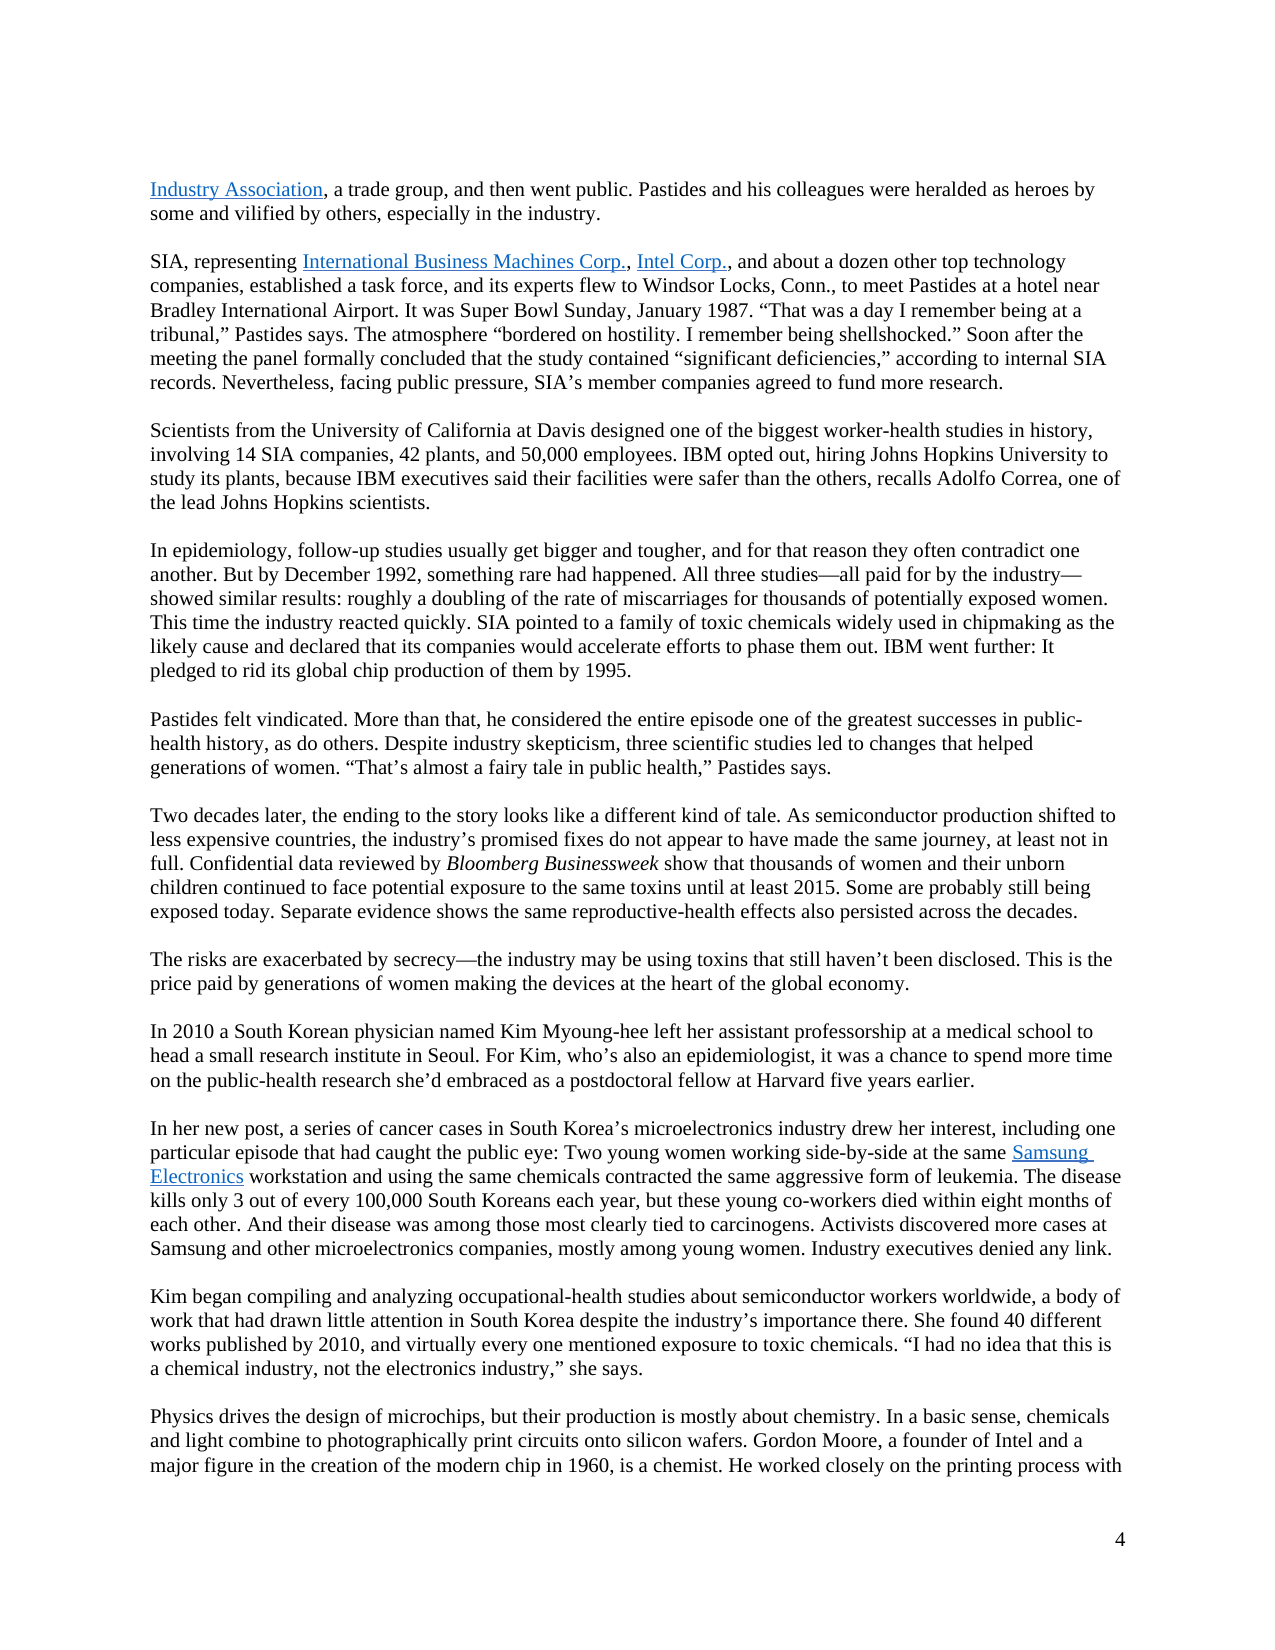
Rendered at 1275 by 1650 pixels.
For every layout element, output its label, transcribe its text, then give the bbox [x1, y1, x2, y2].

text Kim began compiling and analyzing occupational-health studies about semiconductor workers worldwide, a body of work that had drawn little attention in South Korea despite the industry’s importance there. She found 40 different works published by 2010, and virtually every one mentioned exposure to toxic chemicals. “I had no idea that this is a chemical industry, not the electronics industry,” she says. [150, 1284, 1125, 1380]
text Two decades later, the ending to the story looks like a different kind of tale. As semiconductor production shifted to less expensive countries, the industry’s promised fixes do not appear to have made the same journey, at least not in full. Confidential data reviewed by Bloomberg Businessweek show that thousands of women and their unborn children continued to face potential exposure to the same toxins until at least 2015. Some are probably still being exposed today. Separate evidence shows the same reproductive-health effects also persisted across the decades. [150, 803, 1125, 923]
text In her new post, a series of cancer cases in South Korea’s microelectronics industry drew her interest, including one particular episode that had caught the public eye: Two young women working side-by-side at the same Samsung Electronics workstation and using the same chemicals contracted the same aggressive form of leukemia. The disease kills only 3 out of every 100,000 South Koreans each year, but these young co-workers died within eight months of each other. And their disease was among those most clearly tied to carcinogens. Activists discovered more cases at Samsung and other microelectronics companies, mostly among young women. Industry executives denied any link. [150, 1116, 1125, 1260]
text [150, 177, 1125, 225]
text In 2010 a South Korean physician named Kim Myoung-hee left her assistant professorship at a medical school to head a small research institute in Seoul. For Kim, who’s also an epidemiologist, it was a chance to spend more time on the public-health research she’d embraced as a postdoctoral fellow at Harvard five years earlier. [150, 1019, 1125, 1092]
text Scientists from the University of California at Davis designed one of the biggest worker-health studies in history, involving 14 SIA companies, 42 plants, and 50,000 employees. IBM opted out, hiring Johns Hopkins University to study its plants, because IBM executives said their facilities were safer than the others, recalls Adolfo Correa, one of the lead Johns Hopkins scientists. [150, 418, 1125, 514]
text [150, 1404, 1125, 1477]
text In epidemiology, follow-up studies usually get bigger and tougher, and for that reason they often contradict one another. But by December 1992, something rare had happened. All three studies—all paid for by the industry—showed similar results: roughly a doubling of the rate of miscarriages for thousands of potentially exposed women. This time the industry reacted quickly. SIA pointed to a family of toxic chemicals widely used in chipmaking as the likely cause and declared that its companies would accelerate efforts to phase them out. IBM went further: It pledged to rid its global chip production of them by 1995. [150, 538, 1125, 682]
text Pastides felt vindicated. More than that, he considered the entire episode one of the greatest successes in public-health history, as do others. Despite industry skepticism, three scientific studies led to changes that helped generations of women. “That’s almost a fairy tale in public health,” Pastides says. [150, 707, 1125, 779]
text The risks are exacerbated by secrecy—the industry may be using toxins that still haven’t been disclosed. This is the price paid by generations of women making the devices at the heart of the global economy. [150, 947, 1125, 995]
text SIA, representing International Business Machines Corp., Intel Corp., and about a dozen other top technology companies, established a task force, and its experts flew to Windsor Locks, Conn., to meet Pastides at a hotel near Bradley International Airport. It was Super Bowl Sunday, January 1987. “That was a day I remember being at a tribunal,” Pastides says. The atmosphere “bordered on hostility. I remember being shellshocked.” Soon after the meeting the panel formally concluded that the study contained “significant deficiencies,” according to internal SIA records. Nevertheless, facing public pressure, SIA’s member companies agreed to fund more research. [150, 249, 1125, 394]
